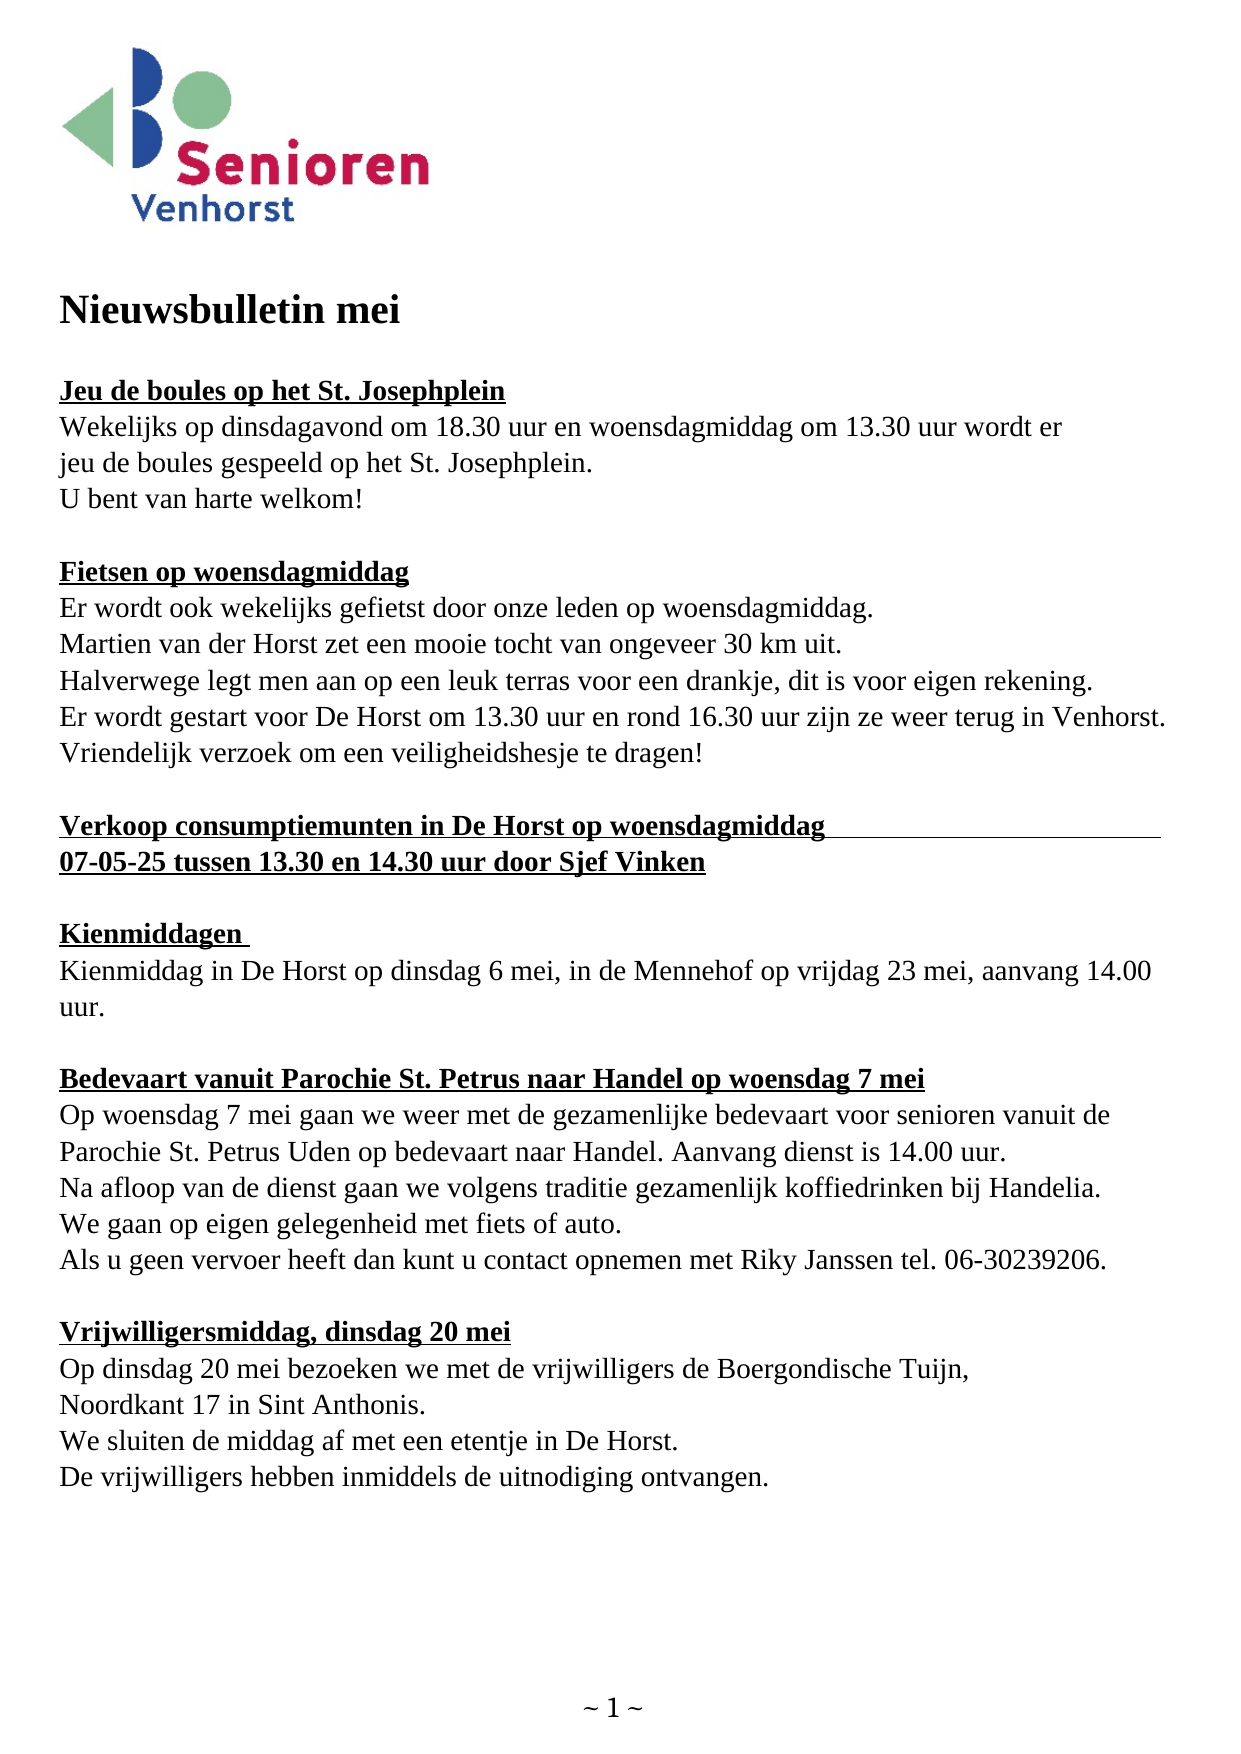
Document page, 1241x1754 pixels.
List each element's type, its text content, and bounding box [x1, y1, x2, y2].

text Kienmiddagen [59, 916, 1167, 950]
text Kienmiddag in De Horst op dinsdag 6 mei, in de Mennehof op vrijdag 23 mei, aanvang 14.00 uur. [59, 953, 1167, 1022]
picture [59, 41, 437, 230]
text Jeu de boules op het St. Josephplein [59, 373, 1167, 406]
text Er wordt gestart voor De Horst om 13.30 uur en rond 16.30 uur zijn ze weer terug in Venhorst. [59, 699, 1167, 732]
text Wekelijks op dinsdagavond om 18.30 uur en woensdagmiddag om 13.30 uur wordt er jeu de boules gespeeld op het St. Josephplein. [59, 409, 1167, 479]
text Vriendelijk verzoek om een veiligheidshesje te dragen! [59, 735, 1167, 769]
text 07-05-25 tussen 13.30 en 14.30 uur door Sjef Vinken [59, 844, 1167, 877]
text Op woensdag 7 mei gaan we weer met de gezamenlijke bedevaart voor senioren vanuit de Parochie St. Petrus Uden op bedevaart naar Handel. Aanvang dienst is 14.00 uur. Na afloop van de dienst gaan we volgens traditie gezamenlijk koffiedrinken bij Handelia. We gaan op eigen gelegenheid met fiets of auto. Als u geen vervoer heeft dan kunt u contact opnemen met Riky Janssen tel. 06-30239206. [59, 1097, 1167, 1276]
text Fietsen op woensdagmiddag [59, 554, 1167, 588]
text Op dinsdag 20 mei bezoeken we met de vrijwilligers de Boergondische Tuijn, Noordkant 17 in Sint Anthonis. We sluiten de middag af met een etentje in De Horst. De vrijwilligers hebben inmiddels de uitnodiging ontvangen. [59, 1351, 1167, 1493]
text Er wordt ook wekelijks gefietst door onze leden op woensdagmiddag. Martien van der Horst zet een mooie tocht van ongeveer 30 km uit. Halverwege legt men aan op een leuk terras voor een drankje, dit is voor eigen rekening. [59, 590, 1167, 696]
text Nieuwsbulletin mei [59, 285, 1167, 333]
text Vrijwilligersmiddag, dinsdag 20 mei [59, 1314, 1167, 1348]
text Verkoop consumptiemunten in De Horst op woensdagmiddag [59, 808, 1167, 841]
text Bedevaart vanuit Parochie St. Petrus naar Handel op woensdag 7 mei [59, 1061, 1167, 1095]
text U bent van harte welkom! [59, 482, 1167, 515]
